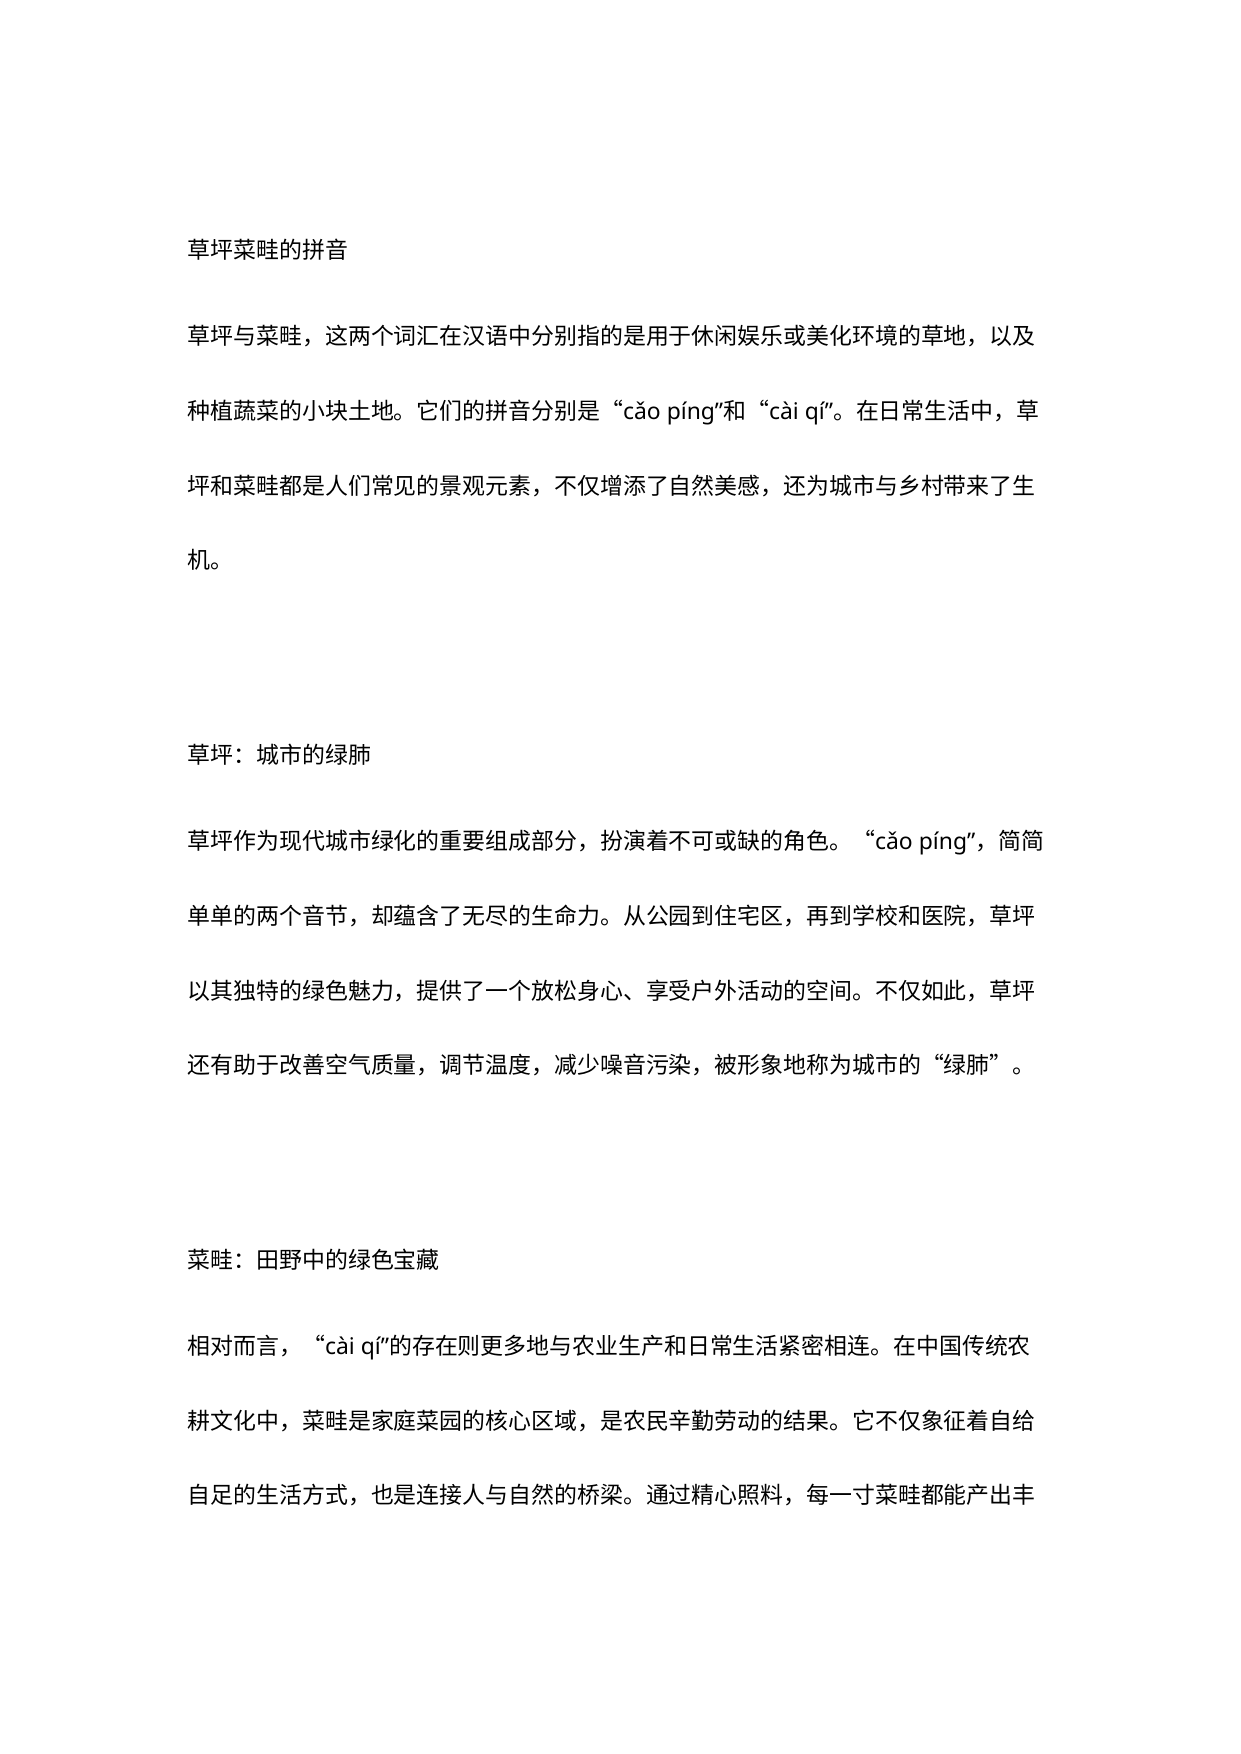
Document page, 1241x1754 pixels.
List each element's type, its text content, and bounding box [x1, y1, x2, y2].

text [187, 1312, 1053, 1527]
text 菜畦：田野中的绿色宝藏 [187, 1226, 1053, 1291]
text 草坪与菜畦，这两个词汇在汉语中分别指的是用于休闲娱乐或美化环境的草地，以及种植蔬菜的小块土地。它们的拼音分别是“cǎo píng”和“cài qí”。在日常生活中，草坪和菜畦都是人们常见的景观元素，不仅增添了自然美感，还为城市与乡村带来了生机。 [187, 302, 1053, 591]
text 草坪：城市的绿肺 [187, 721, 1053, 786]
text 草坪菜畦的拼音 [187, 216, 1053, 281]
text 草坪作为现代城市绿化的重要组成部分，扮演着不可或缺的角色。“cǎo píng”，简简单单的两个音节，却蕴含了无尽的生命力。从公园到住宅区，再到学校和医院，草坪以其独特的绿色魅力，提供了一个放松身心、享受户外活动的空间。不仅如此，草坪还有助于改善空气质量，调节温度，减少噪音污染，被形象地称为城市的“绿肺”。 [187, 807, 1053, 1096]
